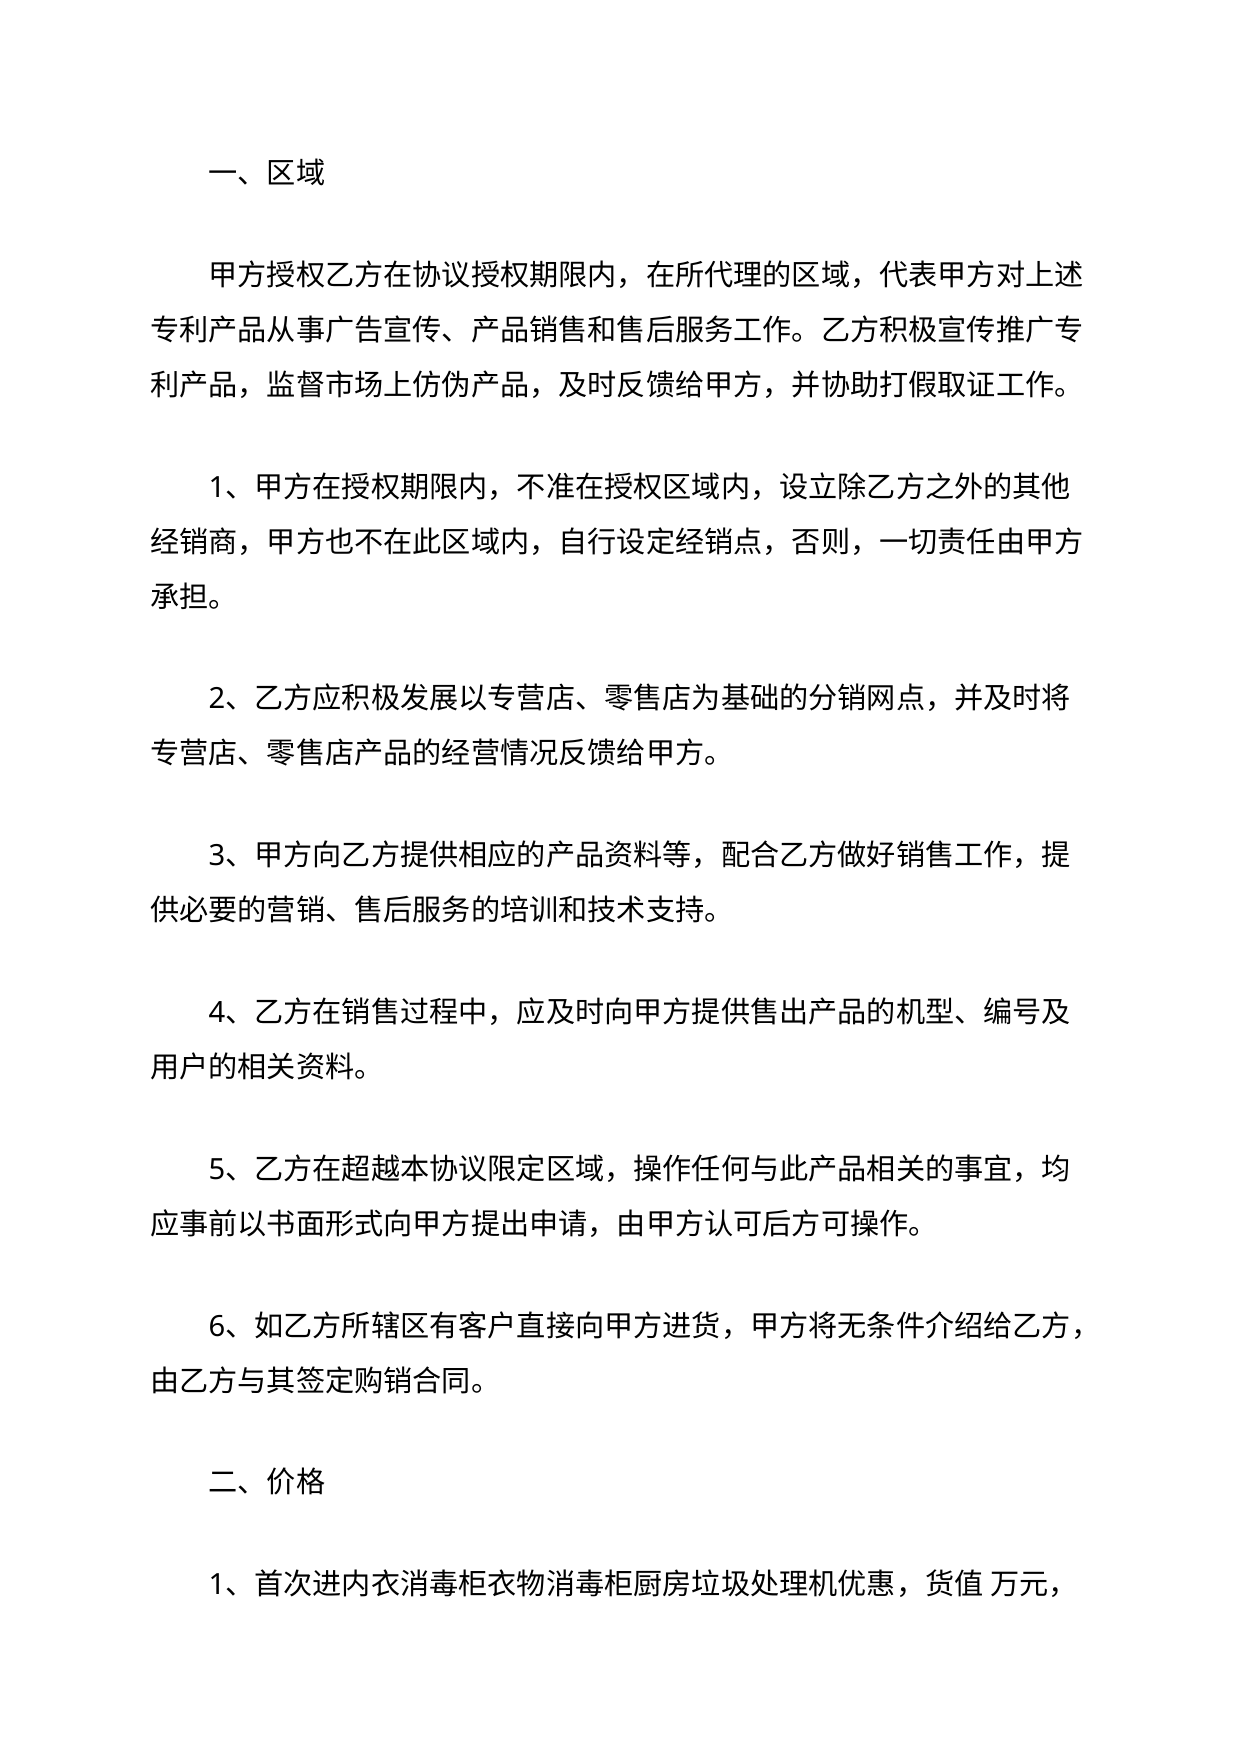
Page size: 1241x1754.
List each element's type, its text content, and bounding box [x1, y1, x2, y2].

text 1、甲方在授权期限内，不准在授权区域内，设立除乙方之外的其他经销商，甲方也不在此区域内，自行设定经销点，否则，一切责任由甲方承担。 [150, 463, 1090, 616]
text 甲方授权乙方在协议授权期限内，在所代理的区域，代表甲方对上述专利产品从事广告宣传、产品销售和售后服务工作。乙方积极宣传推广专利产品，监督市场上仿伪产品，及时反馈给甲方，并协助打假取证工作。 [150, 252, 1090, 404]
text 5、乙方在超越本协议限定区域，操作任何与此产品相关的事宜，均应事前以书面形式向甲方提出申请，由甲方认可后方可操作。 [150, 1145, 1090, 1243]
text 一、区域 [150, 150, 1090, 192]
text 6、如乙方所辖区有客户直接向甲方进货，甲方将无条件介绍给乙方，由乙方与其签定购销合同。 [150, 1302, 1090, 1399]
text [150, 1561, 1090, 1603]
text 4、乙方在销售过程中，应及时向甲方提供售出产品的机型、编号及用户的相关资料。 [150, 988, 1090, 1086]
text 2、乙方应积极发展以专营店、零售店为基础的分销网点，并及时将专营店、零售店产品的经营情况反馈给甲方。 [150, 675, 1090, 772]
text 二、价格 [150, 1459, 1090, 1501]
text 3、甲方向乙方提供相应的产品资料等，配合乙方做好销售工作，提供必要的营销、售后服务的培训和技术支持。 [150, 832, 1090, 929]
